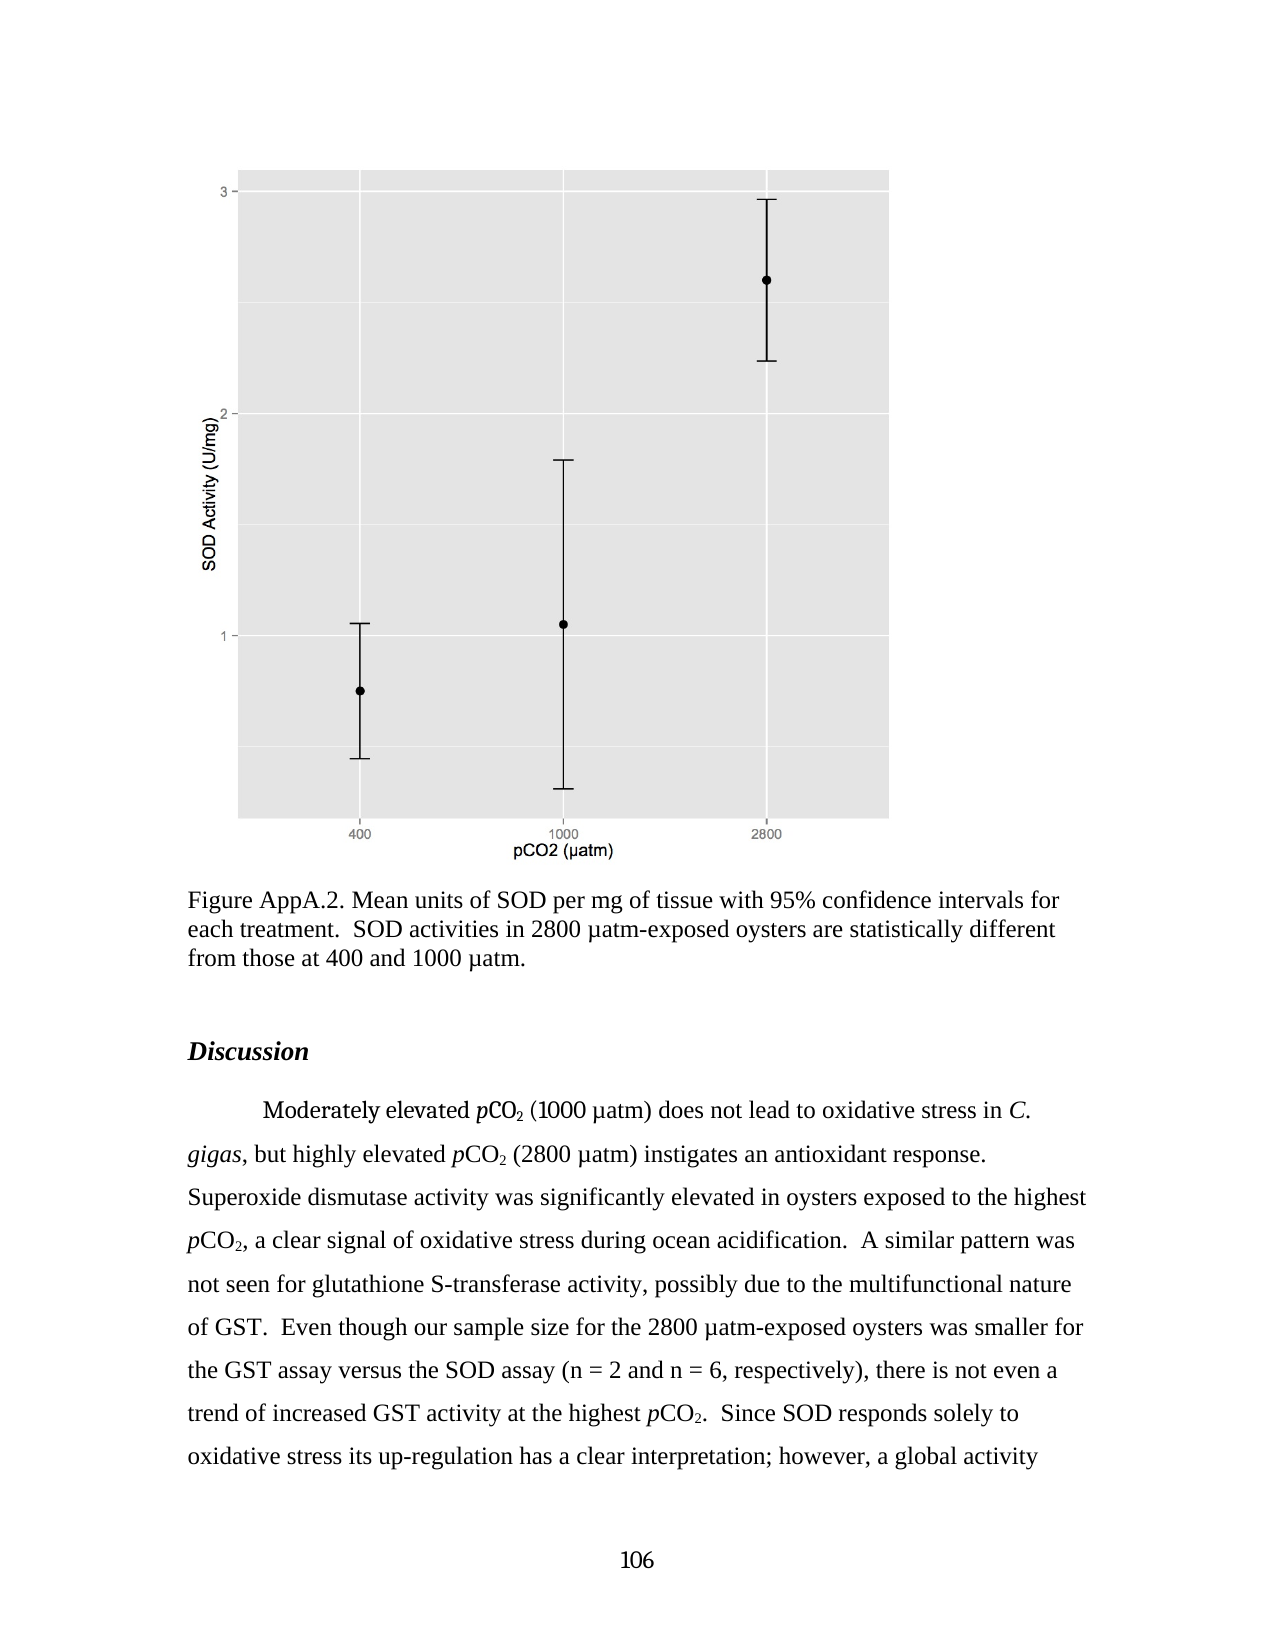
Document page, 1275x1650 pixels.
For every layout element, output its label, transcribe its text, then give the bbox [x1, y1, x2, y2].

subtitle Discussion [187, 1036, 1087, 1067]
picture [187, 150, 909, 871]
text Figure AppA.2. Mean units of SOD per mg of tissue with 95% confidence intervals for each treatment. SOD activities in 2800 µatm-exposed oysters are statistically different from those at 400 and 1000 µatm. [187, 885, 1087, 972]
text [187, 1095, 1087, 1470]
